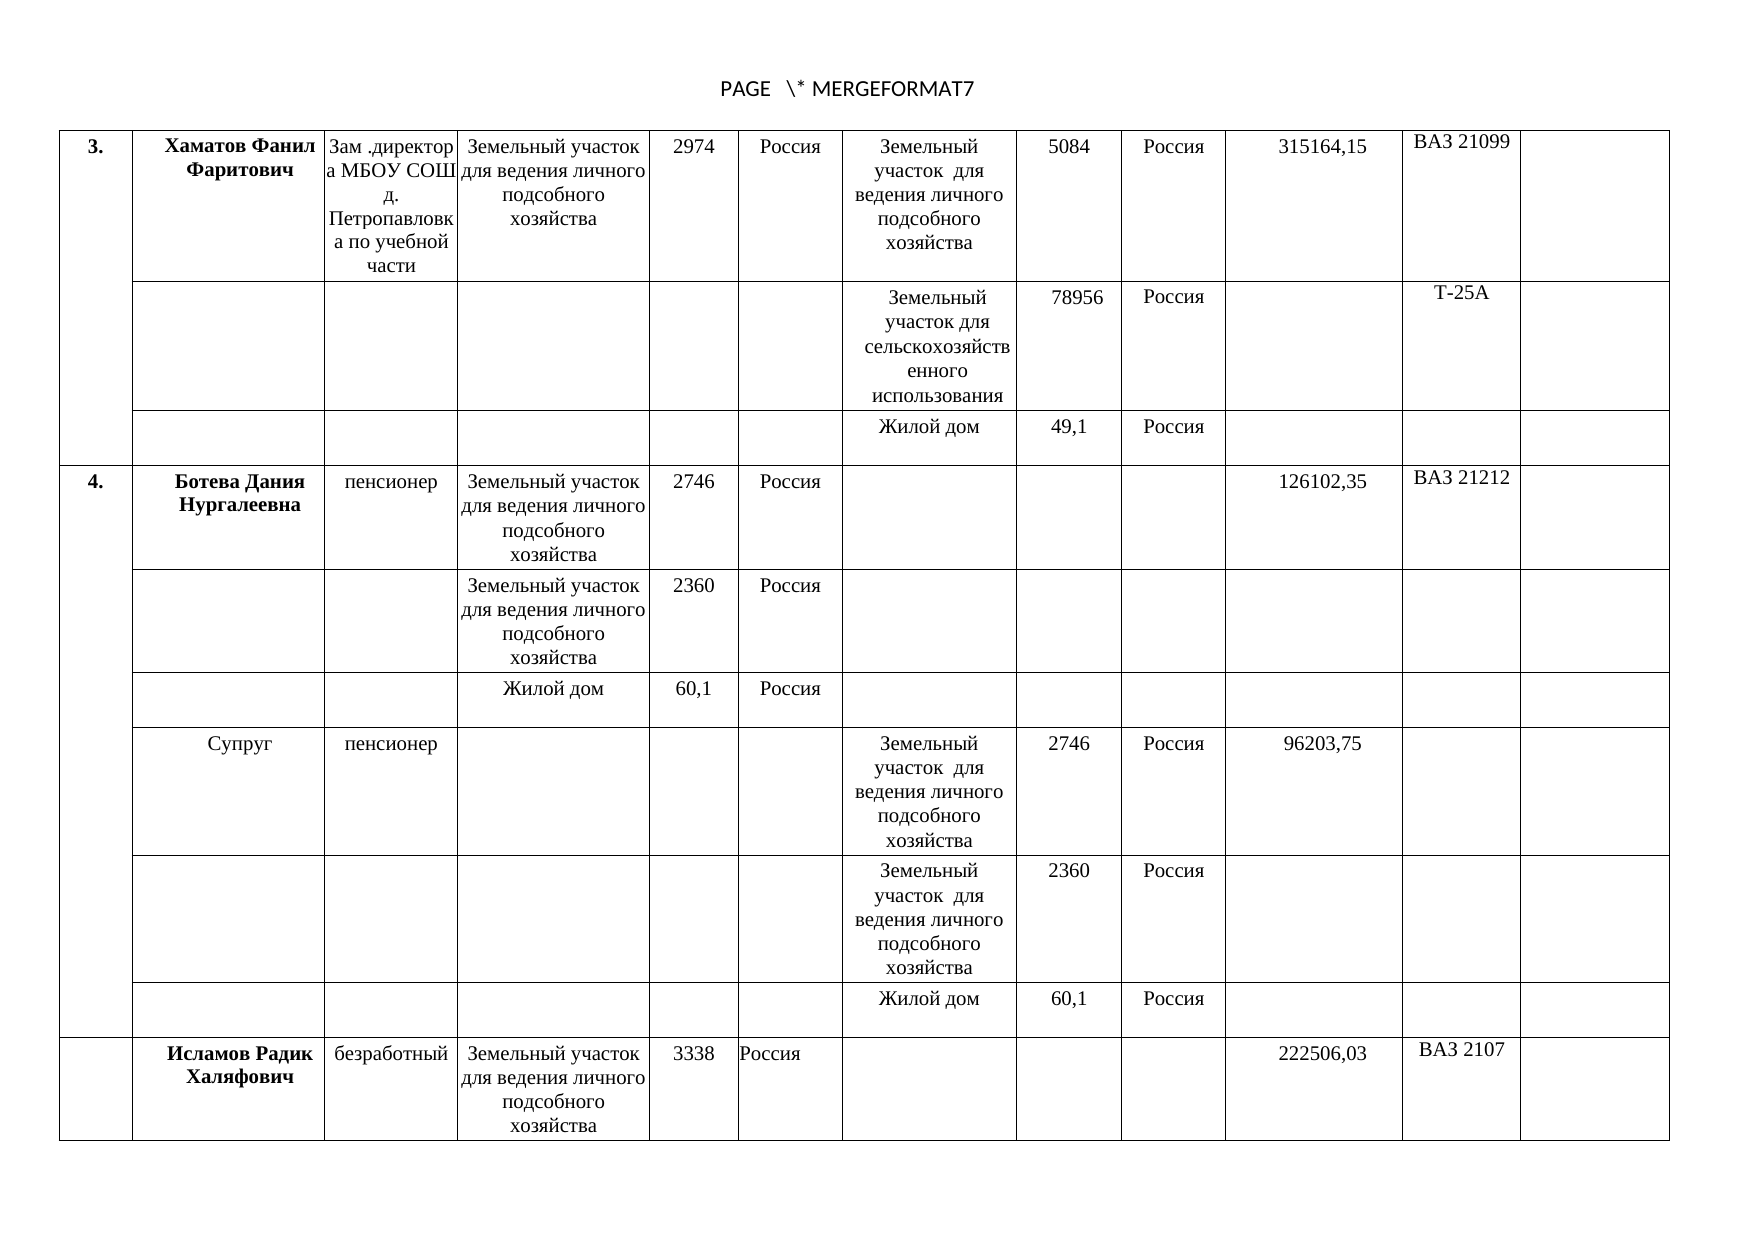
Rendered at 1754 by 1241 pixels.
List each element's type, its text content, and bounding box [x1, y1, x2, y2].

table_cell Россия [739, 570, 842, 672]
table_cell Россия [1122, 728, 1225, 854]
table_cell Россия [739, 466, 842, 568]
table_cell [1122, 1038, 1225, 1140]
table_cell 78956 [1017, 282, 1121, 410]
table_cell [1521, 282, 1669, 410]
table_cell Хаматов Фанил Фаритович [133, 131, 324, 281]
table_cell пенсионер [325, 466, 457, 568]
table_cell Земельный участок для ведения личного подсобного хозяйства [458, 1038, 649, 1140]
table_cell Россия [1122, 983, 1225, 1037]
table_cell [739, 856, 842, 982]
table_cell 4. [60, 466, 132, 1037]
table_cell [1017, 570, 1121, 672]
table_cell Россия [739, 673, 842, 727]
table_cell Т-25А [1403, 282, 1520, 410]
table_cell 2974 [650, 131, 738, 281]
table_cell [325, 673, 457, 727]
table_cell [1521, 983, 1669, 1037]
table_cell Россия [1122, 411, 1225, 465]
table_cell Зам .директора МБОУ СОШ д. Петропавловка по учебной части [325, 131, 457, 281]
table_cell Исламов Радик Халяфович [133, 1038, 324, 1140]
table_cell Россия [1122, 856, 1225, 982]
table_cell [843, 1038, 1016, 1140]
table_cell [325, 570, 457, 672]
table_cell [325, 856, 457, 982]
table_cell ВАЗ 2107 [1403, 1038, 1520, 1140]
table_cell [1122, 466, 1225, 568]
table_cell пенсионер [325, 728, 457, 854]
table_cell Земельный участок для сельскохозяйственного использования [843, 282, 1016, 410]
table_cell [1521, 1038, 1669, 1140]
table_cell Жилой дом [843, 411, 1016, 465]
table_cell [843, 673, 1016, 727]
table_cell Земельный участок для ведения личного подсобного хозяйства [458, 131, 649, 281]
table_cell [1403, 983, 1520, 1037]
table_cell [458, 411, 649, 465]
table_cell [133, 673, 324, 727]
table_cell [325, 282, 457, 410]
table_cell Ботева Дания Нургалеевна [133, 466, 324, 568]
table_cell [1226, 856, 1402, 982]
table_cell [1403, 411, 1520, 465]
table_cell [650, 856, 738, 982]
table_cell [843, 131, 1016, 281]
table_cell Супруг [133, 728, 324, 854]
table_cell [650, 983, 738, 1037]
table_cell Земельный участок для ведения личного подсобного хозяйства [843, 728, 1016, 854]
table_cell Жилой дом [843, 983, 1016, 1037]
table_cell [650, 728, 738, 854]
table_cell 96203,75 [1226, 728, 1402, 854]
table_cell [458, 983, 649, 1037]
table_cell [1226, 282, 1402, 410]
table_cell 5084 [1017, 131, 1121, 281]
table_cell [133, 856, 324, 982]
table_cell 2746 [650, 466, 738, 568]
table_cell Россия [1122, 282, 1225, 410]
table_cell [60, 1038, 132, 1140]
table_cell [650, 411, 738, 465]
table_cell Жилой дом [458, 673, 649, 727]
table_cell [1521, 673, 1669, 727]
table_cell 315164,15 [1226, 131, 1402, 281]
table_cell [1122, 673, 1225, 727]
table_cell [1521, 728, 1669, 854]
table_cell [1226, 411, 1402, 465]
table_cell [1521, 411, 1669, 465]
table_cell 49,1 [1017, 411, 1121, 465]
table_cell Земельный участок для ведения личного подсобного хозяйства [458, 466, 649, 568]
table_cell [739, 411, 842, 465]
table_cell [1017, 1038, 1121, 1140]
table_cell [1403, 856, 1520, 982]
table_cell [1521, 131, 1669, 281]
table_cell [843, 856, 1016, 982]
table_cell [1521, 570, 1669, 672]
table_cell [1017, 673, 1121, 727]
table_cell Земельный участок для ведения личного подсобного хозяйства [458, 570, 649, 672]
table_cell 2360 [1017, 856, 1121, 982]
table_cell Россия [1122, 131, 1225, 281]
table_cell [133, 282, 324, 410]
table_cell [458, 856, 649, 982]
table_cell [1226, 673, 1402, 727]
table_cell Россия [739, 1038, 842, 1140]
table_cell [739, 728, 842, 854]
table_cell 60,1 [650, 673, 738, 727]
table_cell [133, 411, 324, 465]
table_cell [739, 282, 842, 410]
table_cell [1122, 570, 1225, 672]
table_cell [458, 728, 649, 854]
table_cell [1017, 466, 1121, 568]
table_cell 60,1 [1017, 983, 1121, 1037]
table_cell [1521, 856, 1669, 982]
table_cell ВАЗ 21099 [1403, 131, 1520, 281]
table_cell [1226, 983, 1402, 1037]
table_cell [133, 983, 324, 1037]
table_cell [1403, 728, 1520, 854]
table_cell [133, 570, 324, 672]
table_cell [325, 411, 457, 465]
table_cell [1226, 570, 1402, 672]
table_cell 3338 [650, 1038, 738, 1140]
table_cell [458, 282, 649, 410]
table_cell 222506,03 [1226, 1038, 1402, 1140]
table_cell 126102,35 [1226, 466, 1402, 568]
table_cell ВАЗ 21212 [1403, 466, 1520, 568]
table_cell Россия [739, 131, 842, 281]
table_cell [1521, 466, 1669, 568]
table_cell 2746 [1017, 728, 1121, 854]
table_cell [1403, 570, 1520, 672]
table_cell безработный [325, 1038, 457, 1140]
table_cell [843, 466, 1016, 568]
table_cell [1403, 673, 1520, 727]
table_cell 3. [60, 131, 132, 465]
table_cell 2360 [650, 570, 738, 672]
table_cell [325, 983, 457, 1037]
table_cell [739, 983, 842, 1037]
table_cell [650, 282, 738, 410]
table_cell [843, 570, 1016, 672]
